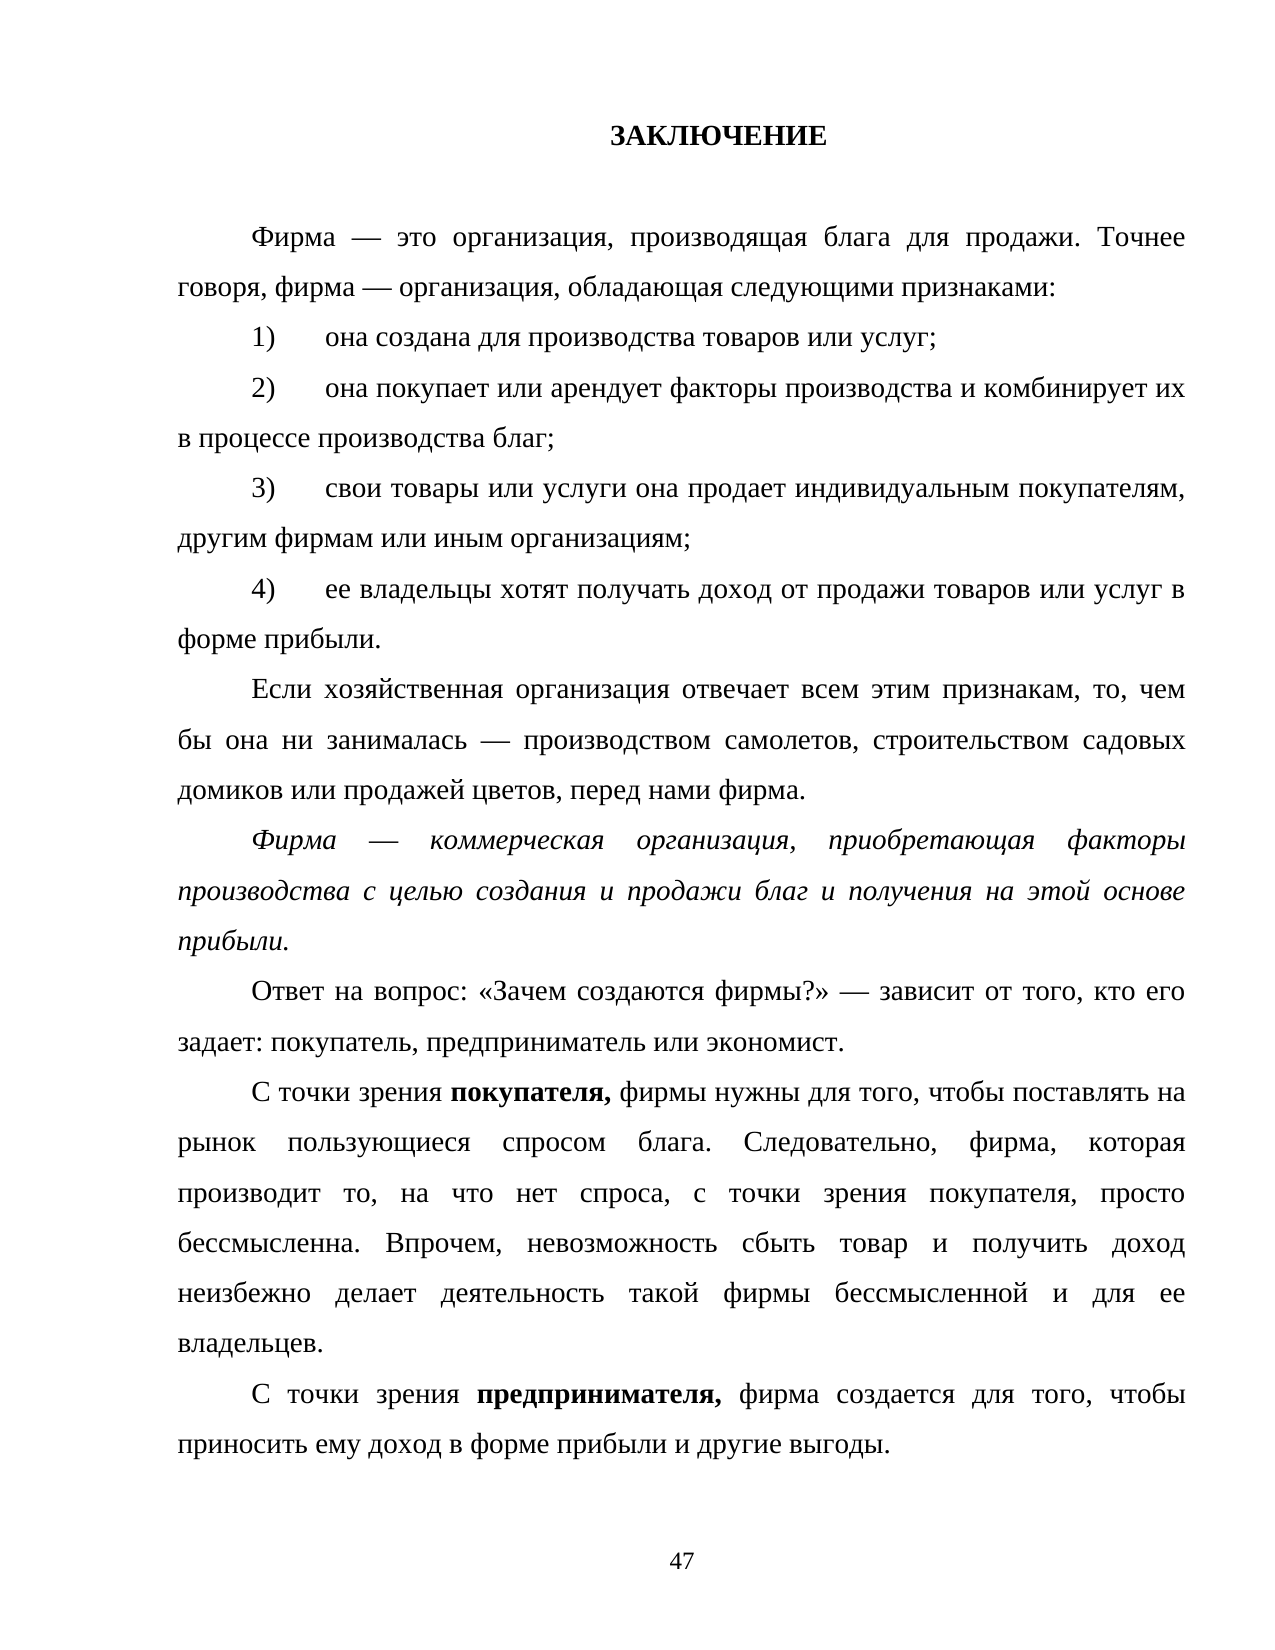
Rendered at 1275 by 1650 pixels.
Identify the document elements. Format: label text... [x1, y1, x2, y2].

list она создана для производства товаров или услуг; [177, 319, 1186, 353]
list она покупает или арендует факторы производства и комбинирует их в процессе производства благ; [177, 370, 1186, 453]
text ЗАКЛЮЧЕНИЕ [177, 118, 1186, 152]
list ее владельцы хотят получать доход от продажи товаров или услуг в форме прибыли. [177, 571, 1186, 655]
text Фирма — коммерческая организация, приобретающая факторы производства с целью создания и продажи благ и получения на этой основе прибыли. [177, 822, 1186, 957]
text Если хозяйственная организация отвечает всем этим признакам, то, чем бы она ни занималась — производством самолетов, строительством садовых домиков или продажей цветов, перед нами фирма. [177, 672, 1186, 806]
text С точки зрения покупателя, фирмы нужны для того, чтобы поставлять на рынок пользующиеся спросом блага. Следовательно, фирма, которая производит то, на что нет спроса, с точки зрения покупателя, просто бессмысленна. Впрочем, невозможность сбыть товар и получить доход неизбежно делает деятельность такой фирмы бессмысленной и для ее владельцев. [177, 1074, 1186, 1359]
text С точки зрения предпринимателя, фирма создается для того, чтобы приносить ему доход в форме прибыли и другие выгоды. [177, 1376, 1186, 1460]
list свои товары или услуги она продает индивидуальным покупателям, другим фирмам или иным организациям; [177, 470, 1186, 554]
text Фирма — это организация, производящая блага для продажи. Точнее говоря, фирма — организация, обладающая следующими признаками: [177, 219, 1186, 303]
text Ответ на вопрос: «Зачем создаются фирмы?» — зависит от того, кто его задает: покупатель, предприниматель или экономист. [177, 973, 1186, 1057]
